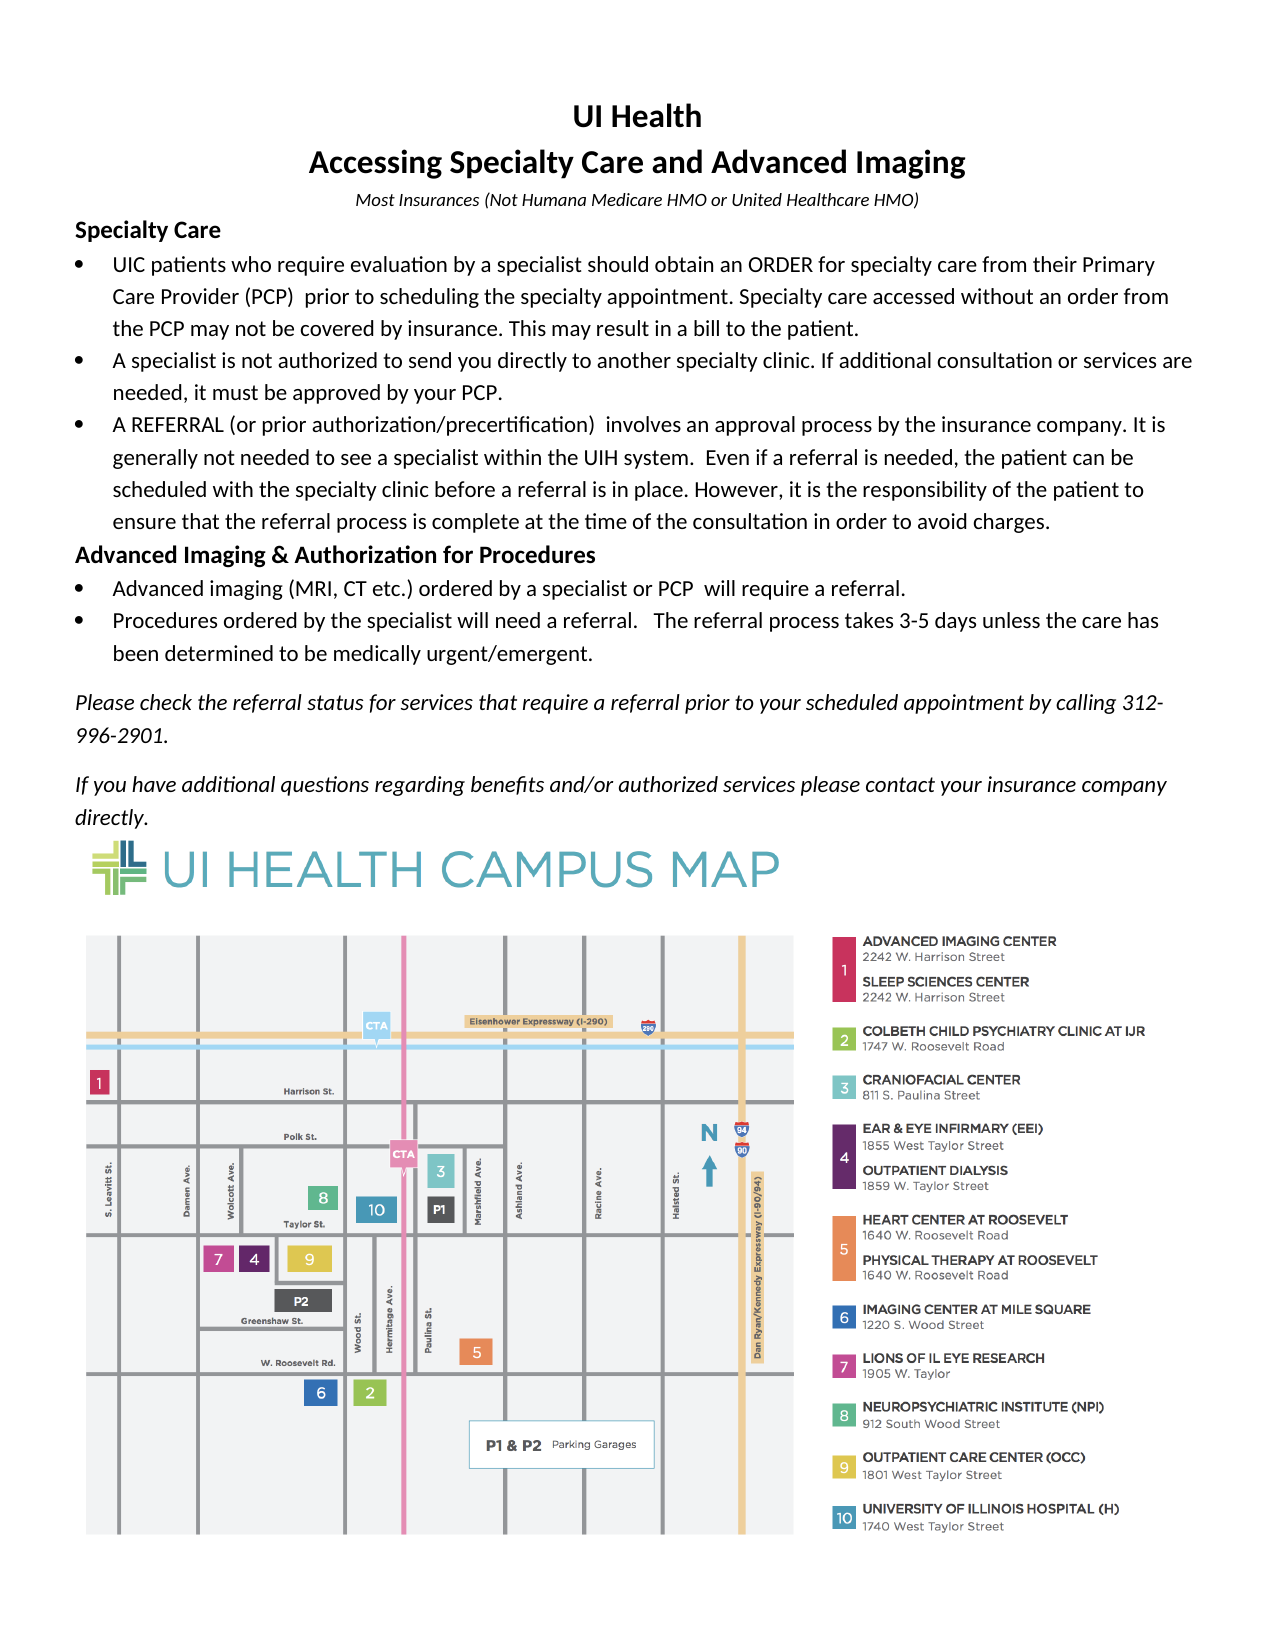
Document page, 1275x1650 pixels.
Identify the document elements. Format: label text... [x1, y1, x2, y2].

text UI Health [75, 95, 1200, 136]
text Advanced Imaging & Authorization for Procedures [75, 539, 1200, 570]
text Specialty Care [75, 215, 1200, 245]
text Please check the referral status for services that require a referral prior to your scheduled appointment by calling 312-996-2901. [75, 688, 1200, 749]
list A specialist is not authorized to send you directly to another specialty clinic. If additional consultation or services are needed, it must be approved by your PCP. [75, 346, 1200, 406]
text If you have additional questions regarding benefits and/or authorized services please contact your insurance company directly. [75, 771, 1200, 831]
list Advanced imaging (MRI, CT etc.) ordered by a specialist or PCP will require a referral. [75, 574, 1200, 602]
text Most Insurances (Not Humana Medicare HMO or United Healthcare HMO) [75, 188, 1200, 211]
text Accessing Specialty Care and Advanced Imaging [75, 142, 1200, 182]
list Procedures ordered by the specialist will need a referral. The referral process takes 3-5 days unless the care has been determined to be medically urgent/emergent. [75, 607, 1200, 667]
list UIC patients who require evaluation by a specialist should obtain an ORDER for specialty care from their Primary Care Provider (PCP) prior to scheduling the specialty appointment. Specialty care accessed without an order from the PCP may not be covered by insurance. This may result in a bill to the patient. [75, 250, 1200, 342]
list A REFERRAL (or prior authorization/precertification) involves an approval process by the insurance company. It is generally not needed to see a specialist within the UIH system. Even if a referral is needed, the patient can be scheduled with the specialty clinic before a referral is in place. However, it is the responsibility of the patient to ensure that the referral process is complete at the time of the consultation in order to avoid charges. [75, 411, 1200, 535]
picture [75, 835, 1184, 1547]
